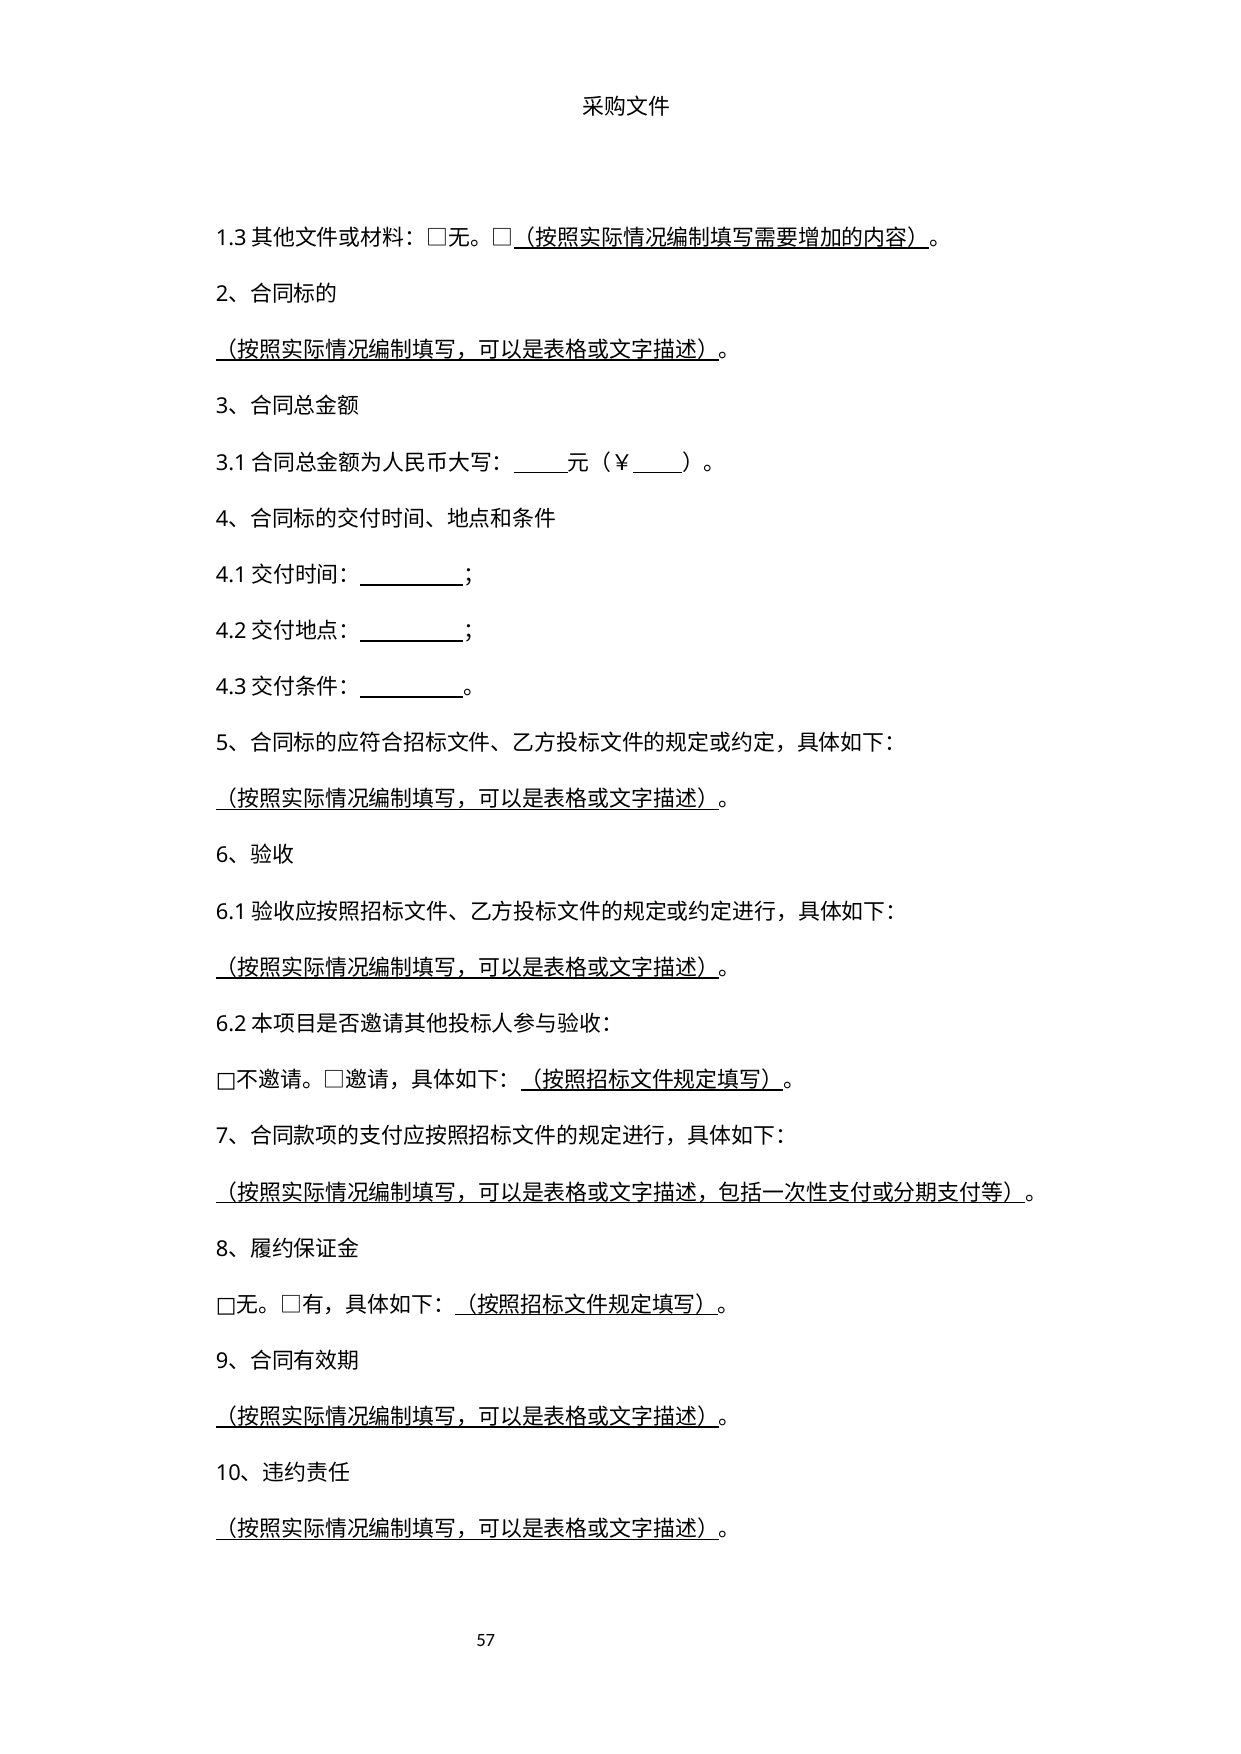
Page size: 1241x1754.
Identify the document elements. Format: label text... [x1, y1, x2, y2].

text 8、履约保证金 [165, 1230, 1087, 1263]
text （按照实际情况编制填写，可以是表格或文字描述）。 [165, 1511, 1087, 1543]
text 3、合同总金额 [165, 388, 1087, 421]
text 3.1合同总金额为人民币大写： 元（￥ ）。 [165, 444, 1087, 477]
text 1.3其他文件或材料：□无。□（按照实际情况编制填写需要增加的内容）。 [165, 219, 1087, 252]
text 2、合同标的 [165, 276, 1087, 308]
text 5、合同标的应符合招标文件、乙方投标文件的规定或约定，具体如下： [165, 725, 1087, 757]
text 4、合同标的交付时间、地点和条件 [165, 500, 1087, 533]
text 10、违约责任 [165, 1455, 1087, 1487]
text （按照实际情况编制填写，可以是表格或文字描述）。 [165, 332, 1087, 364]
text □无。□有，具体如下：（按照招标文件规定填写）。 [165, 1286, 1087, 1319]
text 4.1交付时间： ； [165, 556, 1087, 589]
text 7、合同款项的支付应按照招标文件的规定进行，具体如下： [165, 1118, 1087, 1150]
text （按照实际情况编制填写，可以是表格或文字描述）。 [165, 781, 1087, 813]
text 6、验收 [165, 837, 1087, 870]
text （按照实际情况编制填写，可以是表格或文字描述）。 [165, 1399, 1087, 1431]
text 4.2交付地点： ； [165, 613, 1087, 645]
text □不邀请。□邀请，具体如下：（按照招标文件规定填写）。 [165, 1062, 1087, 1094]
text 6.2本项目是否邀请其他投标人参与验收： [165, 1006, 1087, 1038]
text （按照实际情况编制填写，可以是表格或文字描述）。 [165, 949, 1087, 982]
text 6.1验收应按照招标文件、乙方投标文件的规定或约定进行，具体如下： [165, 893, 1087, 926]
text 9、合同有效期 [165, 1342, 1087, 1375]
text （按照实际情况编制填写，可以是表格或文字描述，包括一次性支付或分期支付等）。 [165, 1174, 1087, 1207]
text 4.3交付条件： 。 [165, 669, 1087, 701]
